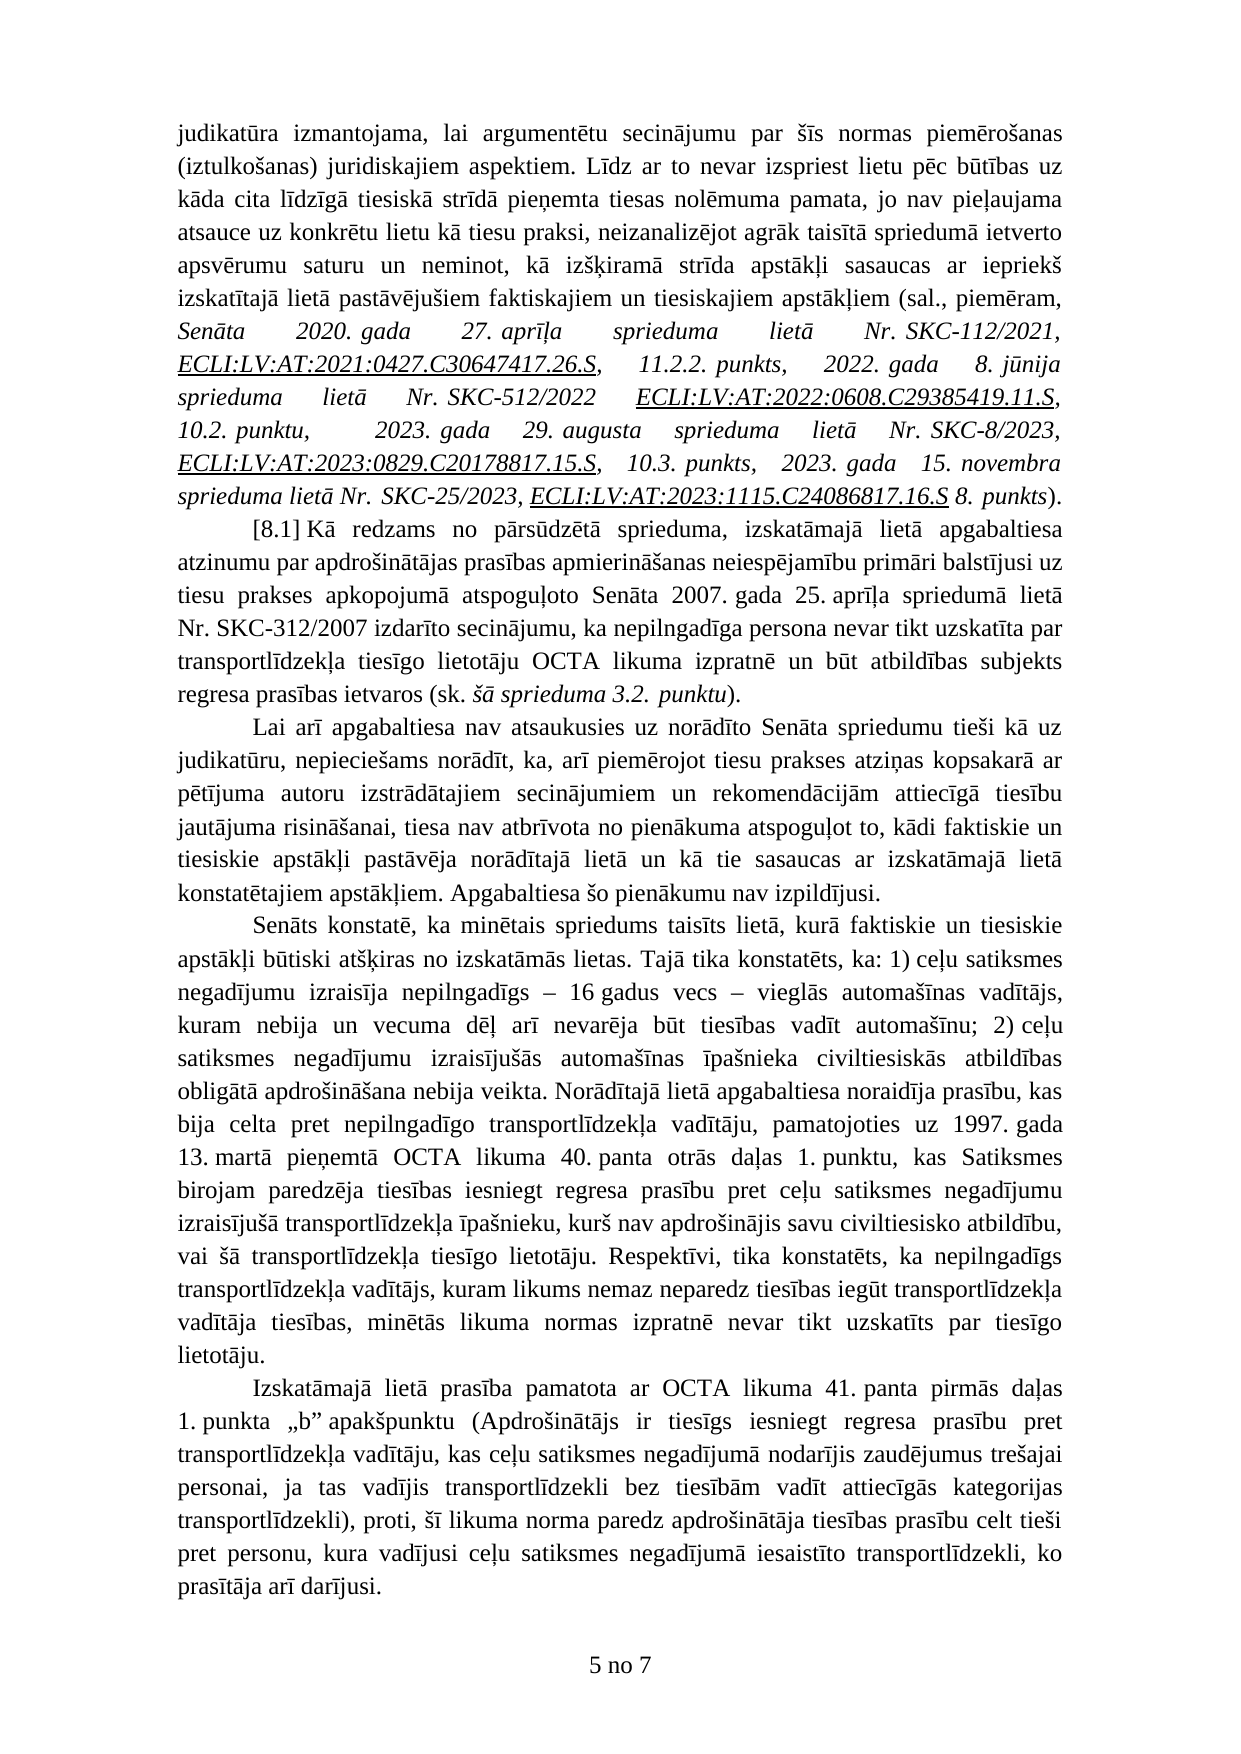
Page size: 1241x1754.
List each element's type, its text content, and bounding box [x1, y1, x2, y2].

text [177, 312, 1063, 510]
text Lai arī apgabaltiesa nav atsaukusies uz norādīto Senāta spriedumu tieši kā uz judikatūru, nepieciešams norādīt, ka, arī piemērojot tiesu prakses atziņas kopsakarā ar pētījuma autoru izstrādātajiem secinājumiem un rekomendācijām attiecīgā tiesību jautājuma risināšanai, tiesa nav atbrīvota no pienākuma atspoguļot to, kādi faktiskie un tiesiskie apstākļi pastāvēja norādītajā lietā un kā tie sasaucas ar izskatāmajā lietā konstatētajiem apstākļiem. Apgabaltiesa šo pienākumu nav izpildījusi. [177, 712, 1063, 746]
text [8.1] Kā redzams no pārsūdzētā sprieduma, izskatāmajā lietā apgabaltiesa atzinumu par apdrošinātājas prasības apmierināšanas neiespējamību primāri balstījusi uz tiesu prakses apkopojumā atspoguļoto Senāta 2007. gada 25. aprīļa spriedumā lietā Nr. SKC-312/2007 izdarīto secinājumu, ka nepilngadīga persona nevar tikt uzskatīta par transportlīdzekļa tiesīgo lietotāju OCTA likuma izpratnē un būt atbildības subjekts regresa prasības ietvaros (sk. šā sprieduma 3.2. punktu). [177, 675, 1063, 708]
text [8.1] Kā redzams no pārsūdzētā sprieduma, izskatāmajā lietā apgabaltiesa atzinumu par apdrošinātājas prasības apmierināšanas neiespējamību primāri balstījusi uz tiesu prakses apkopojumā atspoguļoto Senāta 2007. gada 25. aprīļa spriedumā lietā Nr. SKC-312/2007 izdarīto secinājumu, ka nepilngadīga persona nevar tikt uzskatīta par transportlīdzekļa tiesīgo lietotāju OCTA likuma izpratnē un būt atbildības subjekts regresa prasības ietvaros (sk. šā sprieduma 3.2. punktu). [177, 576, 1063, 614]
text [8.1] Kā redzams no pārsūdzētā sprieduma, izskatāmajā lietā apgabaltiesa atzinumu par apdrošinātājas prasības apmierināšanas neiespējamību primāri balstījusi uz tiesu prakses apkopojumā atspoguļoto Senāta 2007. gada 25. aprīļa spriedumā lietā Nr. SKC-312/2007 izdarīto secinājumu, ka nepilngadīga persona nevar tikt uzskatīta par transportlīdzekļa tiesīgo lietotāju OCTA likuma izpratnē un būt atbildības subjekts regresa prasības ietvaros (sk. šā sprieduma 3.2. punktu). [177, 514, 1063, 548]
